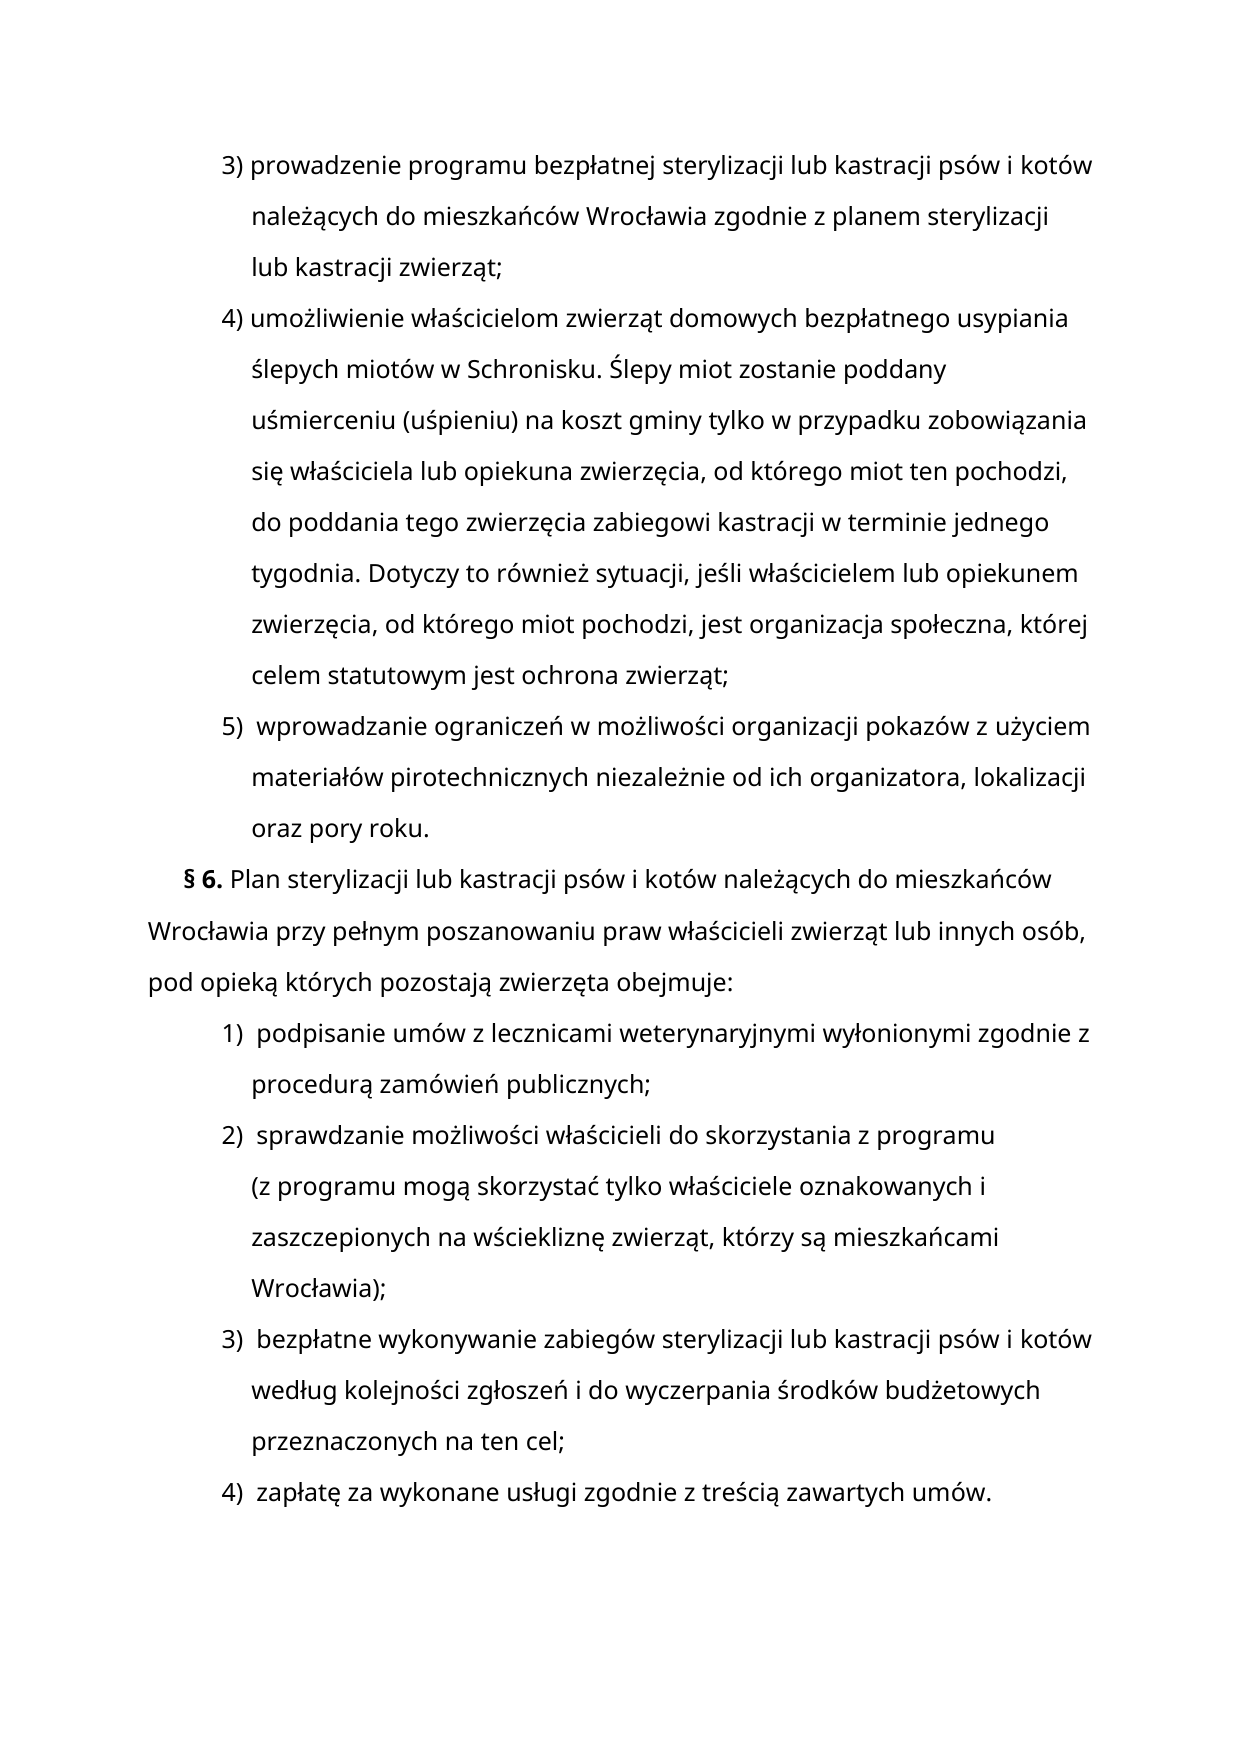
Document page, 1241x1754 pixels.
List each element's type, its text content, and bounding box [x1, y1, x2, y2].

text 3) bezpłatne wykonywanie zabiegów sterylizacji lub kastracji psów i kotów według kolejności zgłoszeń i do wyczerpania środków budżetowych przeznaczonych na ten cel; [221, 1322, 1093, 1458]
text 4) umożliwienie właścicielom zwierząt domowych bezpłatnego usypiania ślepych miotów w Schronisku. Ślepy miot zostanie poddany uśmierceniu (uśpieniu) na koszt gminy tylko w przypadku zobowiązania się właściciela lub opiekuna zwierzęcia, od którego miot ten pochodzi, do poddania tego zwierzęcia zabiegowi kastracji w terminie jednego tygodnia. Dotyczy to również sytuacji, jeśli właścicielem lub opiekunem zwierzęcia, od którego miot pochodzi, jest organizacja społeczna, której celem statutowym jest ochrona zwierząt; [221, 301, 1093, 692]
text 3) prowadzenie programu bezpłatnej sterylizacji lub kastracji psów i kotów należących do mieszkańców Wrocławia zgodnie z planem sterylizacji lub kastracji zwierząt; [221, 148, 1093, 284]
text 2) sprawdzanie możliwości właścicieli do skorzystania z programu (z programu mogą skorzystać tylko właściciele oznakowanych i zaszczepionych na wściekliznę zwierząt, którzy są mieszkańcami Wrocławia); [221, 1117, 1093, 1304]
text 4) zapłatę za wykonane usługi zgodnie z treścią zawartych umów. [221, 1475, 1093, 1509]
text 5) wprowadzanie ograniczeń w możliwości organizacji pokazów z użyciem materiałów pirotechnicznych niezależnie od ich organizatora, lokalizacji oraz pory roku. [221, 709, 1093, 845]
text § 6. Plan sterylizacji lub kastracji psów i kotów należących do mieszkańców Wrocławia przy pełnym poszanowaniu praw właścicieli zwierząt lub innych osób, pod opieką których pozostają zwierzęta obejmuje: [148, 862, 1093, 998]
text 1) podpisanie umów z lecznicami weterynaryjnymi wyłonionymi zgodnie z procedurą zamówień publicznych; [221, 1015, 1093, 1100]
